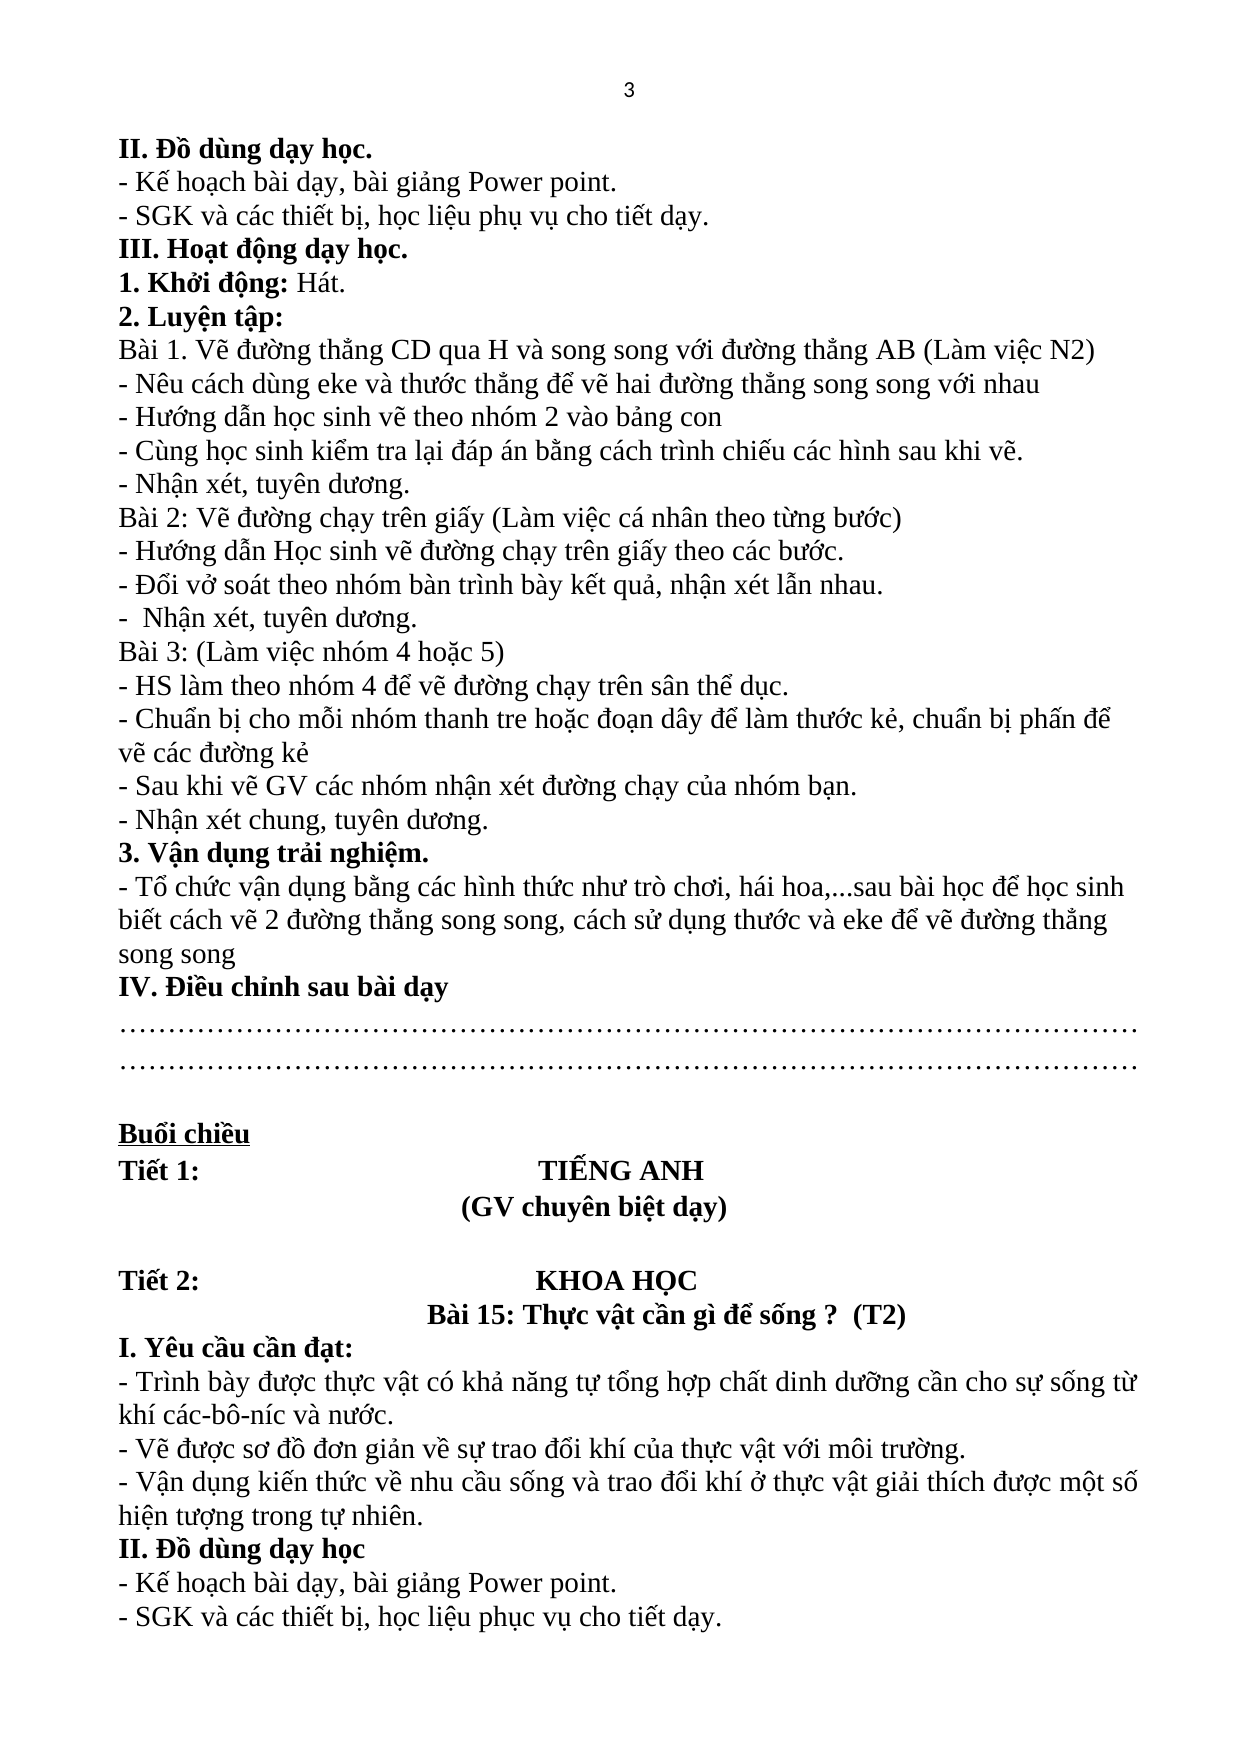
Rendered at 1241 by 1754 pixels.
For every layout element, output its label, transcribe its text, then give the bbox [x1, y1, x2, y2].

text - Sau khi vẽ GV các nhóm nhận xét đường chạy của nhóm bạn. [118, 768, 1140, 802]
text 1. Khởi động: Hát. [118, 265, 1140, 299]
text - Kế hoạch bài dạy, bài giảng Power point. [118, 1565, 1140, 1599]
text 3. Vận dụng trải nghiệm. [118, 835, 1140, 869]
text - Kế hoạch bài dạy, bài giảng Power point. [118, 164, 1140, 198]
text - SGK và các thiết bị, học liệu phụ vụ cho tiết dạy. [118, 198, 1140, 232]
text - Vận dụng kiến thức về nhu cầu sống và trao đổi khí ở thực vật giải thích được một số hiện tượng trong tự nhiên. [118, 1464, 1140, 1532]
text I. Yêu cầu cần đạt: [118, 1330, 1140, 1364]
text III. Hoạt động dạy học. [118, 232, 1140, 265]
text (GV chuyên biệt dạy) [118, 1189, 1140, 1223]
text IV. Điều chỉnh sau bài dạy [118, 969, 1140, 1003]
text - Chuẩn bị cho mỗi nhóm thanh tre hoặc đoạn dây để làm thước kẻ, chuẩn bị phấn để vẽ các đường kẻ [118, 701, 1140, 768]
text Tiết 2: KHOA HỌC [118, 1263, 1140, 1297]
text - Nhận xét, tuyên dương. [118, 601, 1140, 634]
text - Cùng học sinh kiểm tra lại đáp án bằng cách trình chiếu các hình sau khi vẽ. [118, 433, 1140, 466]
text - Đổi vở soát theo nhóm bàn trình bày kết quả, nhận xét lẫn nhau. [118, 567, 1140, 601]
text Bài 15: Thực vật cần gì để sống ? (T2) [193, 1297, 1140, 1330]
text - Hướng dẫn học sinh vẽ theo nhóm 2 vào bảng con [118, 399, 1140, 433]
text - SGK và các thiết bị, học liệu phục vụ cho tiết dạy. [118, 1599, 1140, 1632]
text Buổi chiều [118, 1116, 1140, 1149]
text II. Đồ dùng dạy học [118, 1532, 1140, 1565]
text - Tổ chức vận dụng bằng các hình thức như trò chơi, hái hoa,...sau bài học để học sinh biết cách vẽ 2 đường thẳng song song, cách sử dụng thước và eke để vẽ đường thẳng song song [118, 869, 1140, 969]
text II. Đồ dùng dạy học. [118, 131, 1140, 164]
text Bài 2: Vẽ đường chạy trên giấy (Làm việc cá nhân theo từng bước) [118, 500, 1140, 533]
text Tiết 1: TIẾNG ANH [118, 1153, 1140, 1186]
text - HS làm theo nhóm 4 để vẽ đường chạy trên sân thể dục. [118, 668, 1140, 701]
text - Hướng dẫn Học sinh vẽ đường chạy trên giấy theo các bước. [118, 533, 1140, 567]
text - Nhận xét chung, tuyên dương. [118, 802, 1140, 835]
text - Nhận xét, tuyên dương. [118, 466, 1140, 500]
text ………………………………………………………………………………………………………………………………………………………………………………………… [118, 1005, 1140, 1076]
text - Vẽ được sơ đồ đơn giản về sự trao đổi khí của thực vật với môi trường. [118, 1431, 1140, 1464]
text - Trình bày được thực vật có khả năng tự tổng hợp chất dinh dưỡng cần cho sự sống từ khí các-bô-níc và nước. [118, 1364, 1140, 1431]
text - Nêu cách dùng eke và thước thẳng để vẽ hai đường thẳng song song với nhau [118, 366, 1140, 399]
text Bài 1. Vẽ đường thẳng CD qua H và song song với đường thẳng AB (Làm việc N2) [118, 332, 1140, 366]
text Bài 3: (Làm việc nhóm 4 hoặc 5) [118, 634, 1140, 668]
text 2. Luyện tập: [118, 299, 1140, 332]
